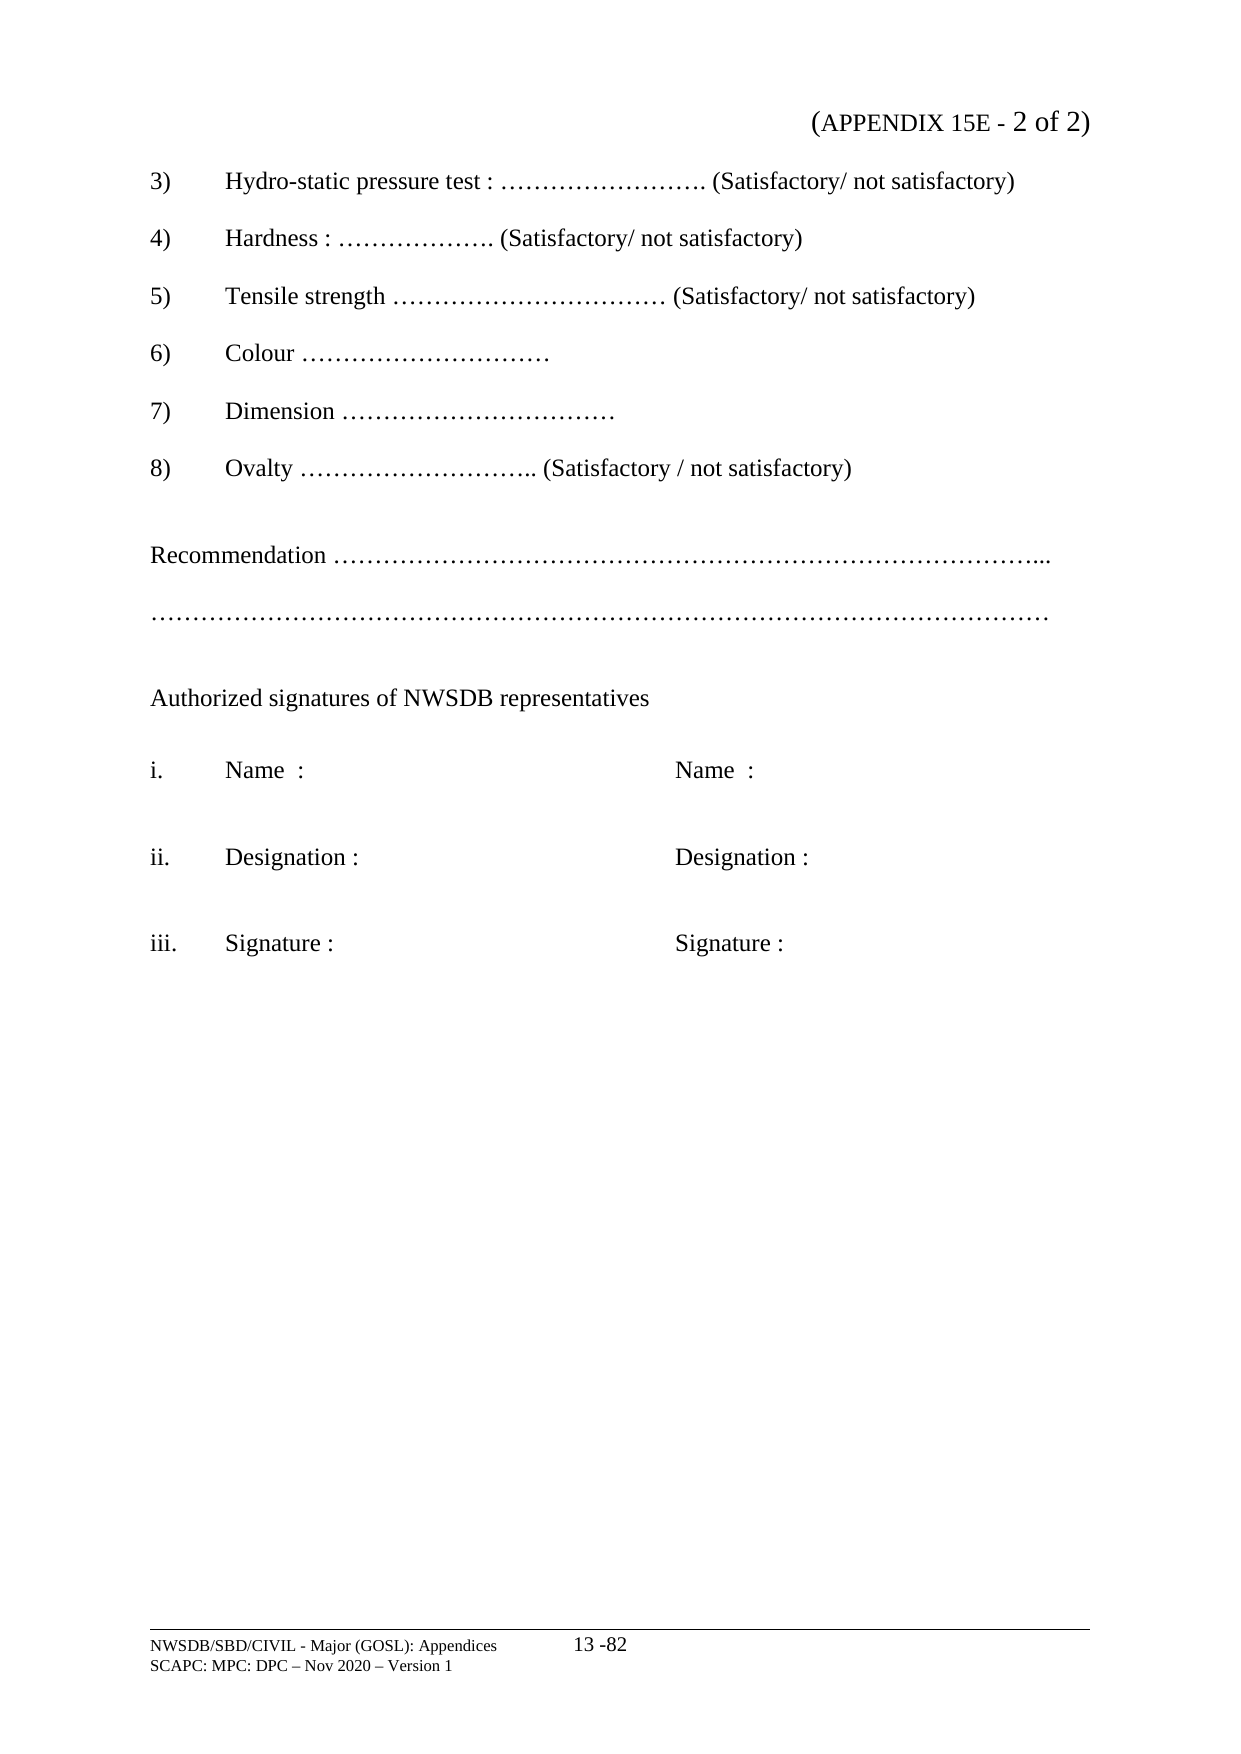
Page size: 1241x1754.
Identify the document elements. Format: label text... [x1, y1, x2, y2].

text 3) Hydro-static pressure test : ……………………. (Satisfactory/ not satisfactory) [150, 166, 1090, 195]
text 8) Ovalty ……………………….. (Satisfactory / not satisfactory) [150, 453, 1090, 482]
text Recommendation …………………………………………………………………………... [150, 540, 1090, 568]
text 6) Colour ………………………… [150, 338, 1090, 367]
text Authorized signatures of NWSDB representatives [150, 683, 1090, 712]
text ……………………………………………………………………………………………… [150, 597, 1090, 626]
text ii. Designation : Designation : [150, 842, 1090, 870]
text iii. Signature : Signature : [150, 928, 1090, 957]
text (Appendix 15E - 2 of 2) [150, 104, 1090, 137]
text 4) Hardness : ………………. (Satisfactory/ not satisfactory) [150, 223, 1090, 252]
text i. Name : Name : [150, 755, 1090, 784]
text 5) Tensile strength …………………………… (Satisfactory/ not satisfactory) [150, 281, 1090, 310]
text 7) Dimension …………………………… [150, 396, 1090, 425]
